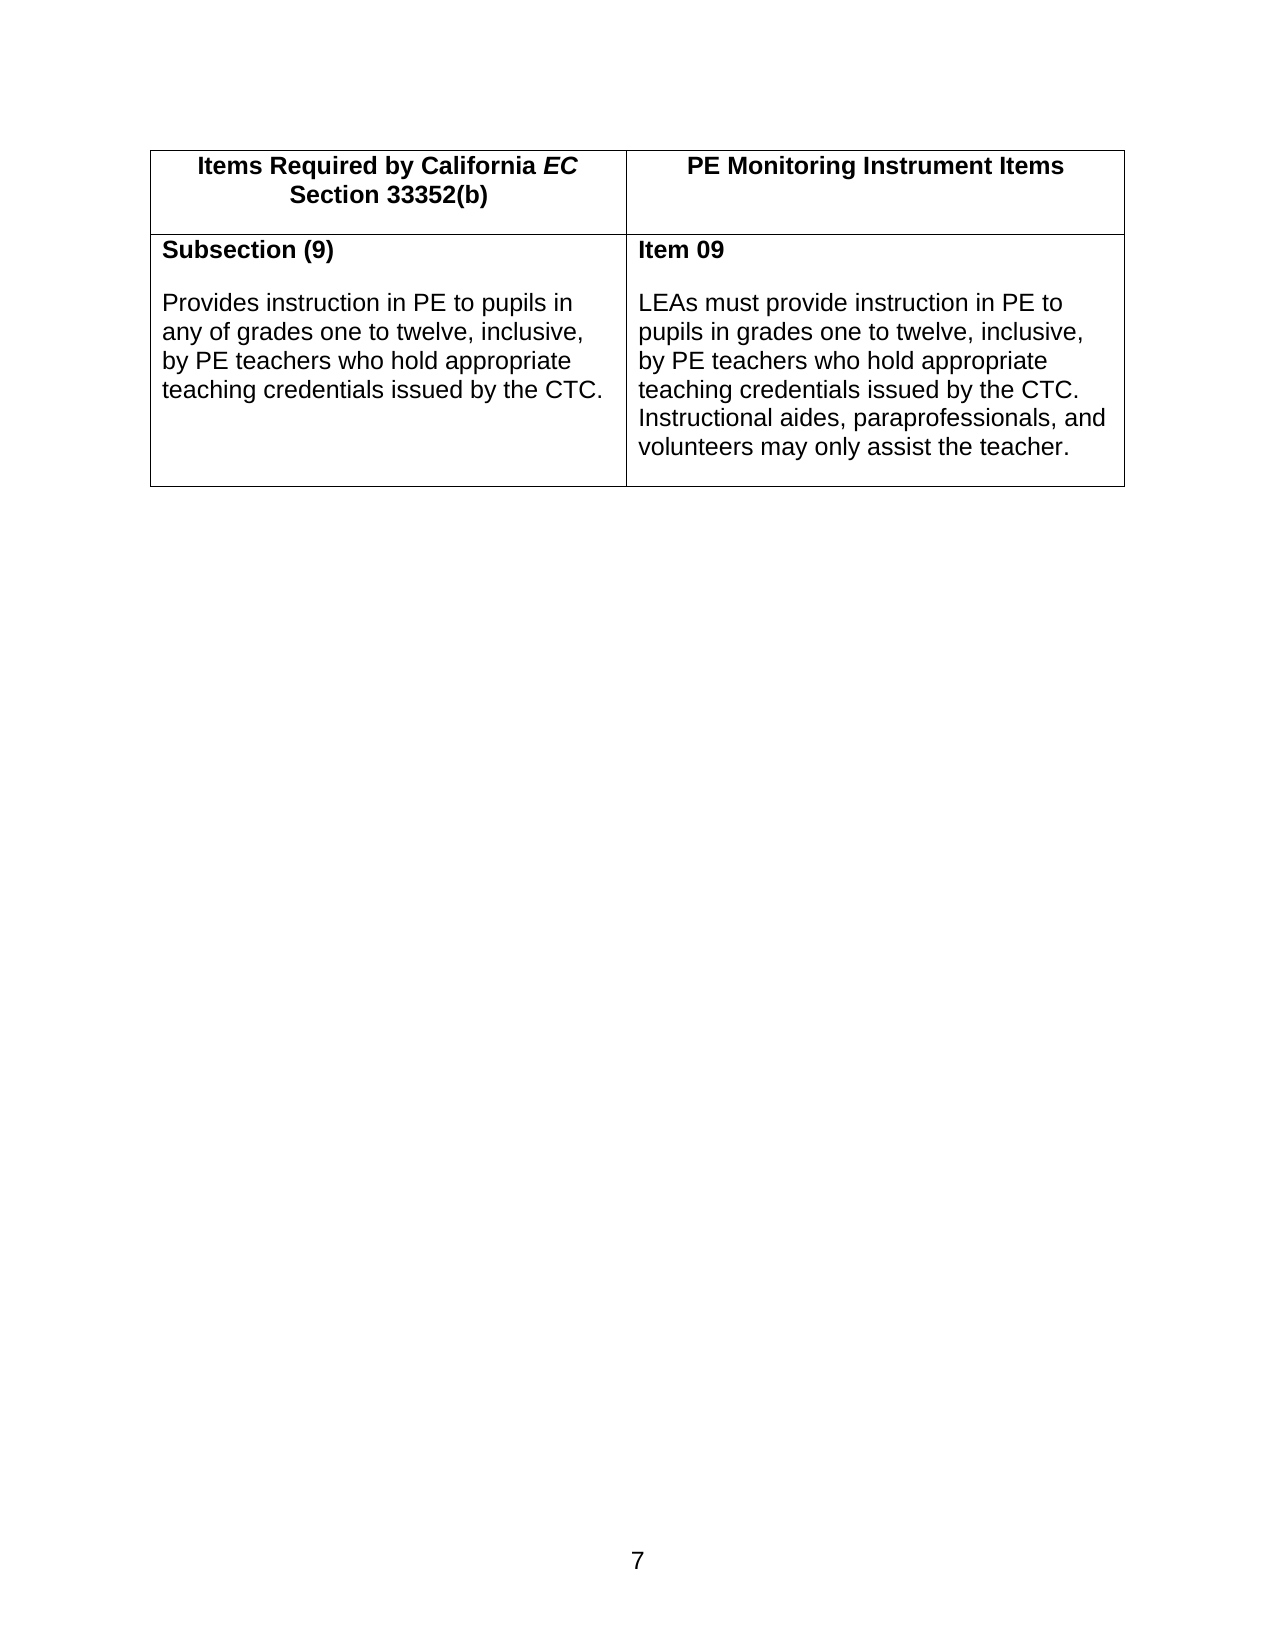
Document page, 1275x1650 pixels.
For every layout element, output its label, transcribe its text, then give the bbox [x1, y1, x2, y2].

table_header Items Required by California EC Section 33352(b) [151, 151, 626, 233]
table_header PE Monitoring Instrument Items [627, 151, 1124, 233]
table_cell Item 09 LEAs must provide instruction in PE to pupils in grades one to twelve, inclusive, by PE teachers who hold appropriate teaching credentials issued by the CTC. Instructional aides, paraprofessionals, and volunteers may only assist the teacher. [627, 235, 1124, 486]
table_cell Subsection (9) Provides instruction in PE to pupils in any of grades one to twelve, inclusive, by PE teachers who hold appropriate teaching credentials issued by the CTC. [151, 235, 626, 486]
